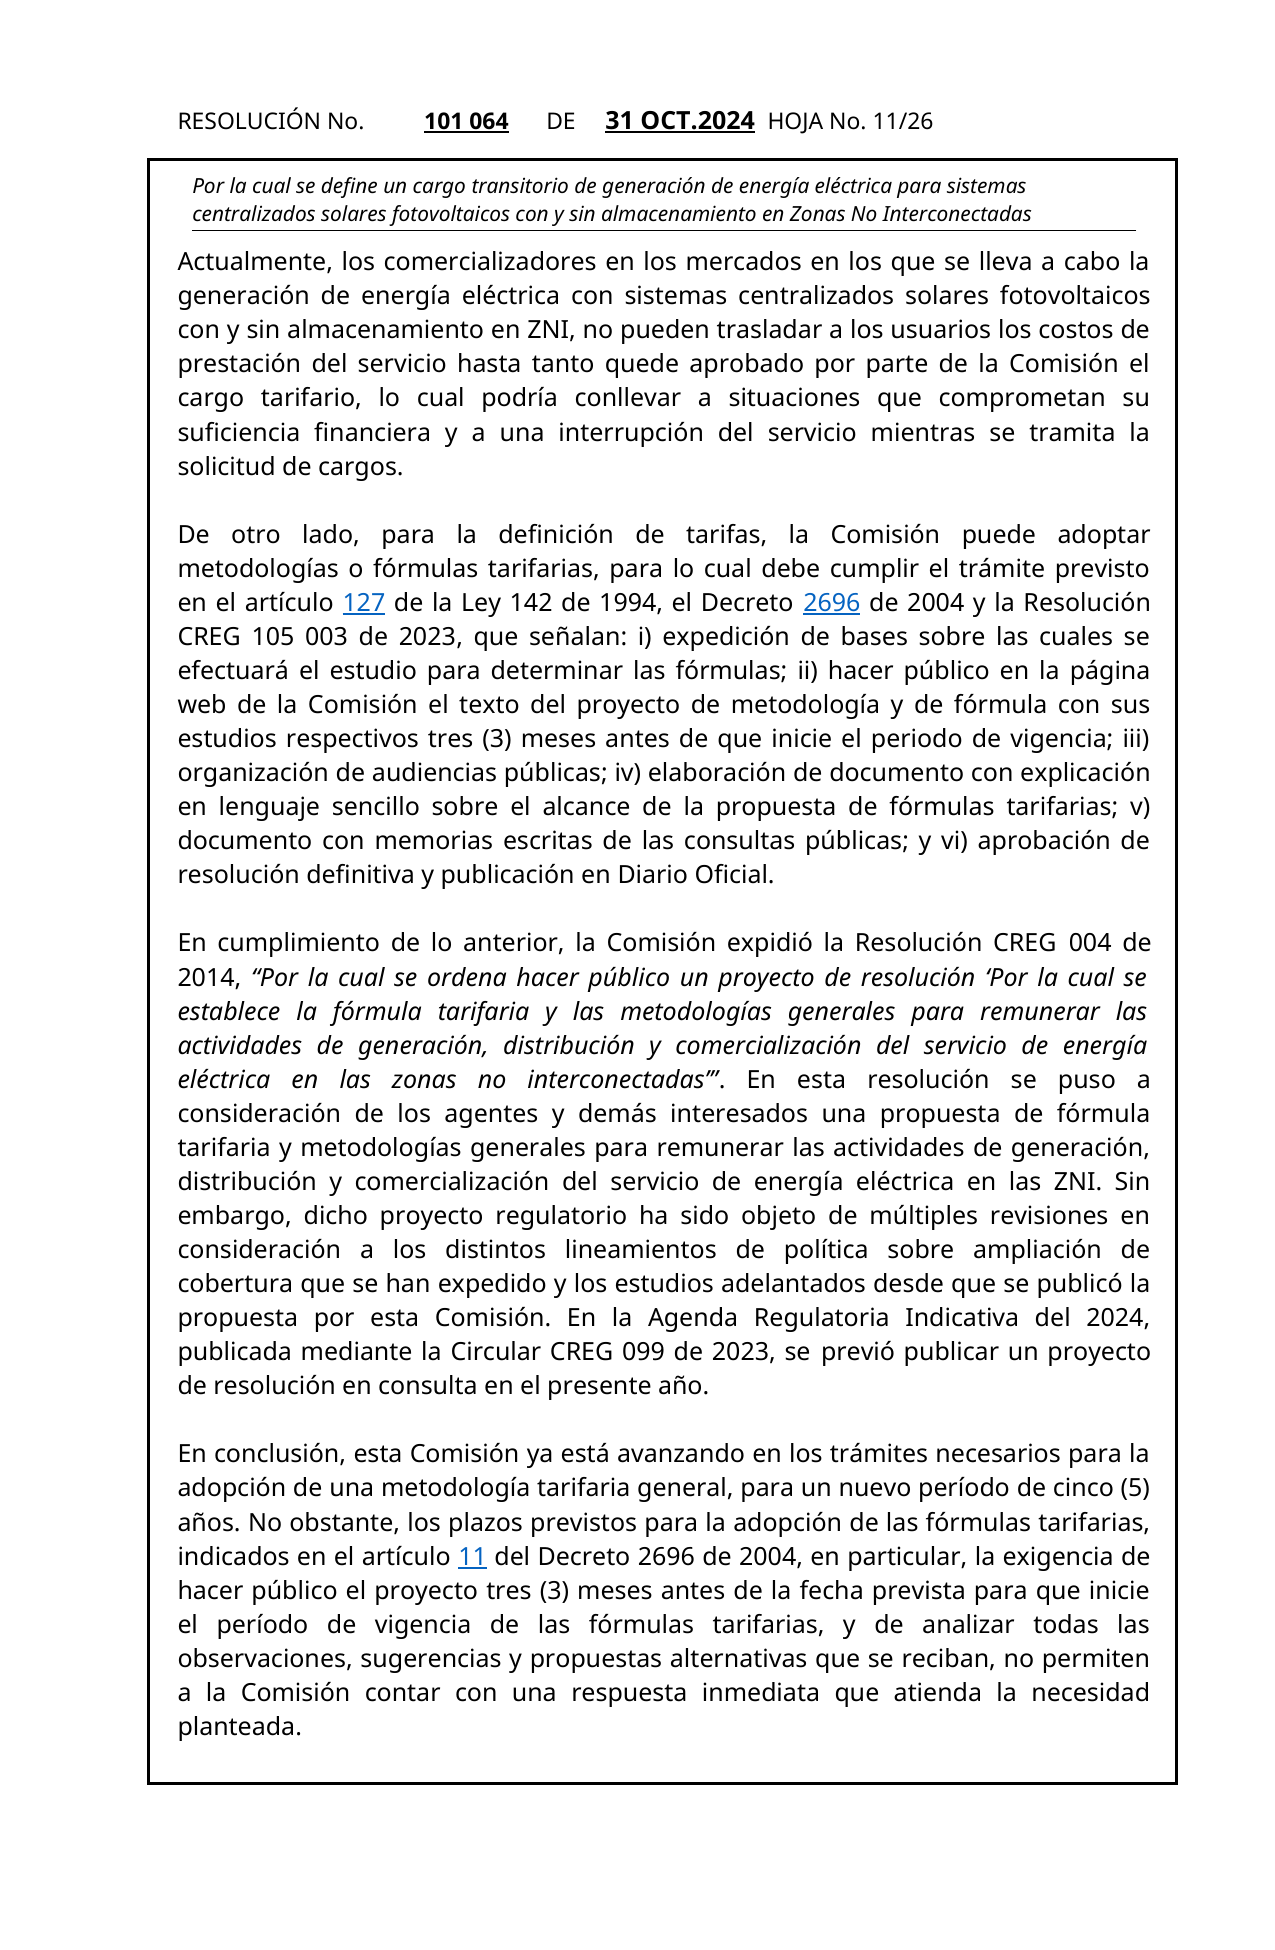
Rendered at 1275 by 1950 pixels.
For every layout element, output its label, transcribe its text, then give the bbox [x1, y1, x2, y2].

text De otro lado, para la definición de tarifas, la Comisión puede adoptar metodologías o fórmulas tarifarias, para lo cual debe cumplir el trámite previsto en el artículo 127 de la Ley 142 de 1994, el Decreto 2696 de 2004 y la Resolución CREG 105 003 de 2023, que señalan: i) expedición de bases sobre las cuales se efectuará el estudio para determinar las fórmulas; ii) hacer público en la página web de la Comisión el texto del proyecto de metodología y de fórmula con sus estudios respectivos tres (3) meses antes de que inicie el periodo de vigencia; iii) organización de audiencias públicas; iv) elaboración de documento con explicación en lenguaje sencillo sobre el alcance de la propuesta de fórmulas tarifarias; v) documento con memorias escritas de las consultas públicas; y vi) aprobación de resolución definitiva y publicación en Diario Oficial. [177, 516, 1152, 891]
text En cumplimiento de lo anterior, la Comisión expidió la Resolución CREG 004 de 2014, “Por la cual se ordena hacer público un proyecto de resolución ‘Por la cual se establece la fórmula tarifaria y las metodologías generales para remunerar las actividades de generación, distribución y comercialización del servicio de energía eléctrica en las zonas no interconectadas’”. En esta resolución se puso a consideración de los agentes y demás interesados una propuesta de fórmula tarifaria y metodologías generales para remunerar las actividades de generación, distribución y comercialización del servicio de energía eléctrica en las ZNI. Sin embargo, dicho proyecto regulatorio ha sido objeto de múltiples revisiones en consideración a los distintos lineamientos de política sobre ampliación de cobertura que se han expedido y los estudios adelantados desde que se publicó la propuesta por esta Comisión. En la Agenda Regulatoria Indicativa del 2024, publicada mediante la Circular CREG 099 de 2023, se previó publicar un proyecto de resolución en consulta en el presente año. [177, 925, 1152, 1402]
text En conclusión, esta Comisión ya está avanzando en los trámites necesarios para la adopción de una metodología tarifaria general, para un nuevo período de cinco (5) años. No obstante, los plazos previstos para la adopción de las fórmulas tarifarias, indicados en el artículo 11 del Decreto 2696 de 2004, en particular, la exigencia de hacer público el proyecto tres (3) meses antes de la fecha prevista para que inicie el período de vigencia de las fórmulas tarifarias, y de analizar todas las observaciones, sugerencias y propuestas alternativas que se reciban, no permiten a la Comisión contar con una respuesta inmediata que atienda la necesidad planteada. [177, 1436, 1152, 1743]
text Actualmente, los comercializadores en los mercados en los que se lleva a cabo la generación de energía eléctrica con sistemas centralizados solares fotovoltaicos con y sin almacenamiento en ZNI, no pueden trasladar a los usuarios los costos de prestación del servicio hasta tanto quede aprobado por parte de la Comisión el cargo tarifario, lo cual podría conllevar a situaciones que comprometan su suficiencia financiera y a una interrupción del servicio mientras se tramita la solicitud de cargos. [177, 244, 1152, 482]
